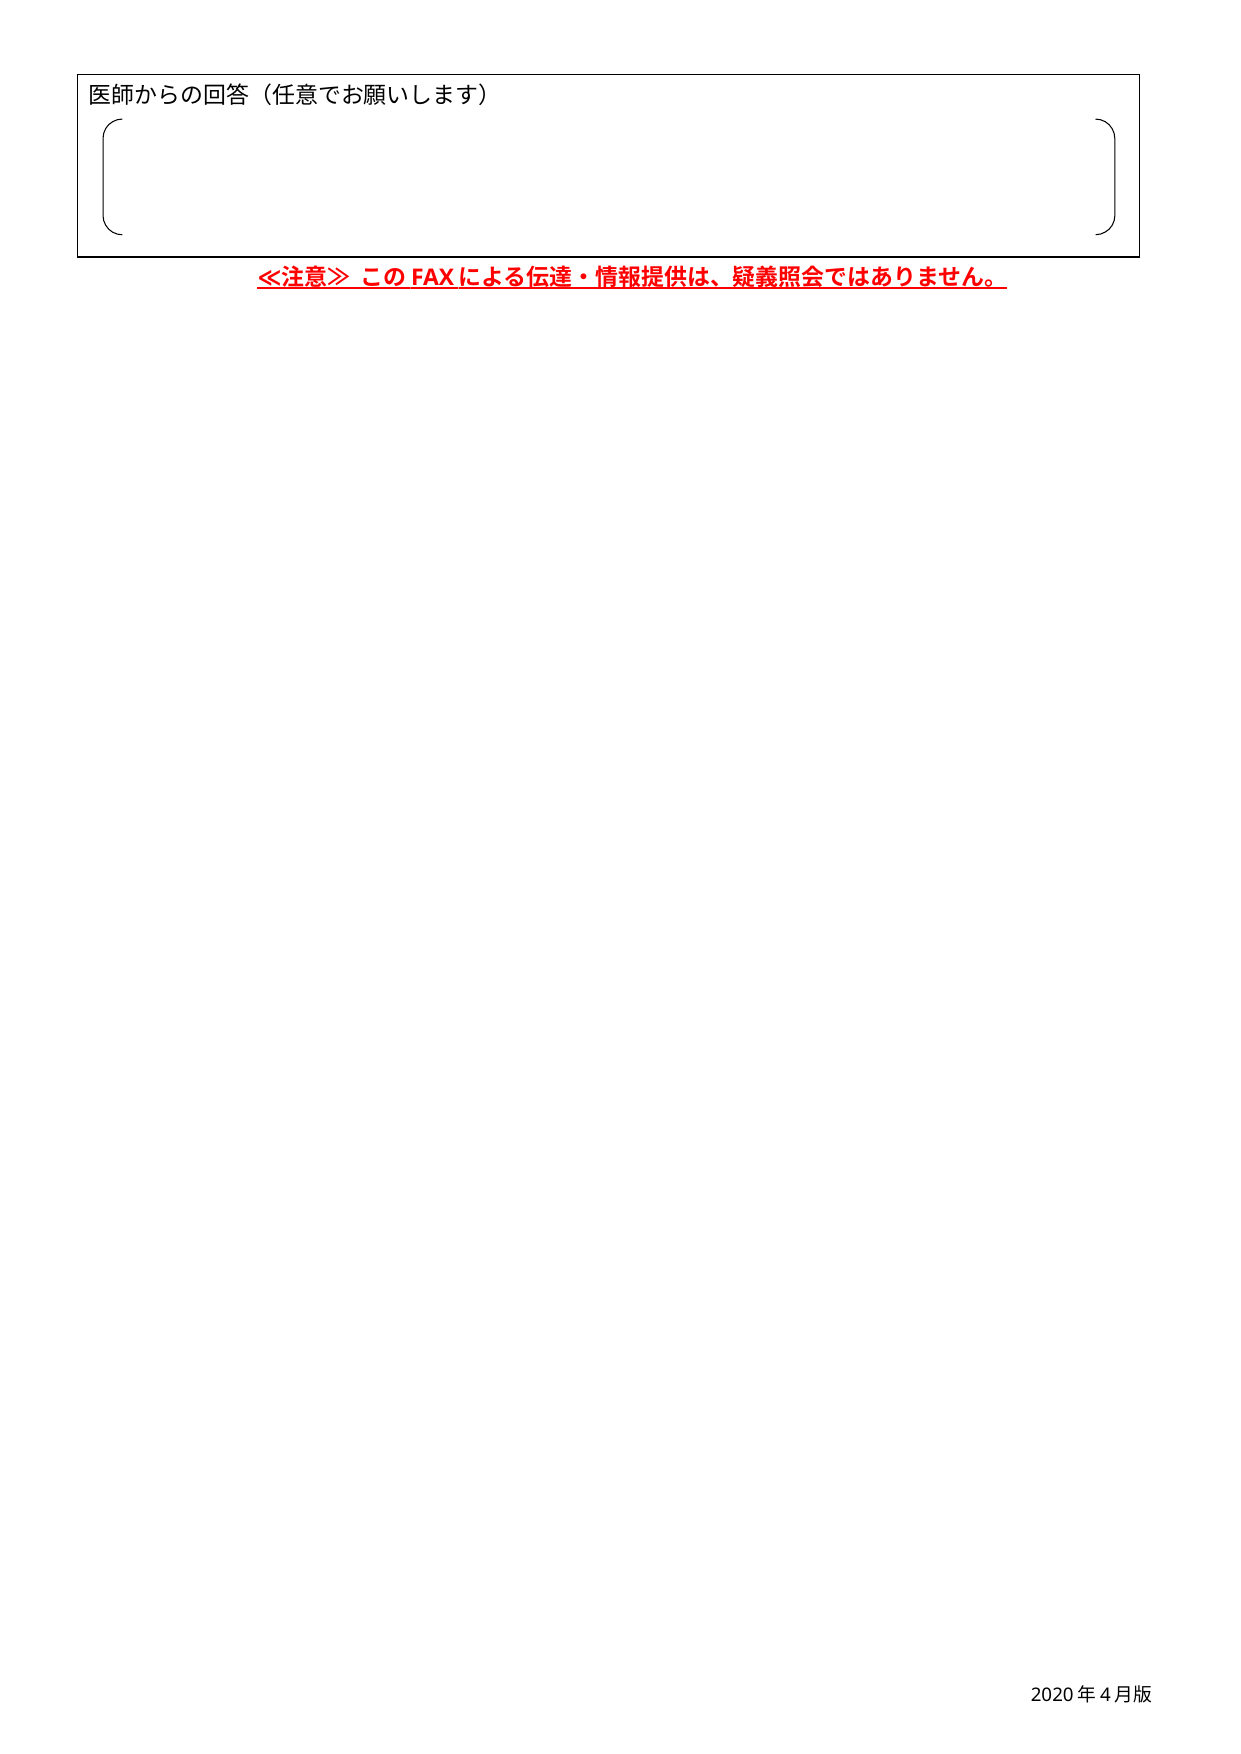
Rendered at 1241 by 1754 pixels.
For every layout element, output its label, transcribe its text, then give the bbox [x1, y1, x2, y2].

text ≪注意≫ このFAXによる伝達・情報提供は、疑義照会ではありません。 [89, 258, 1130, 294]
table_cell 医師からの回答（任意でお願いします） [78, 75, 1139, 256]
